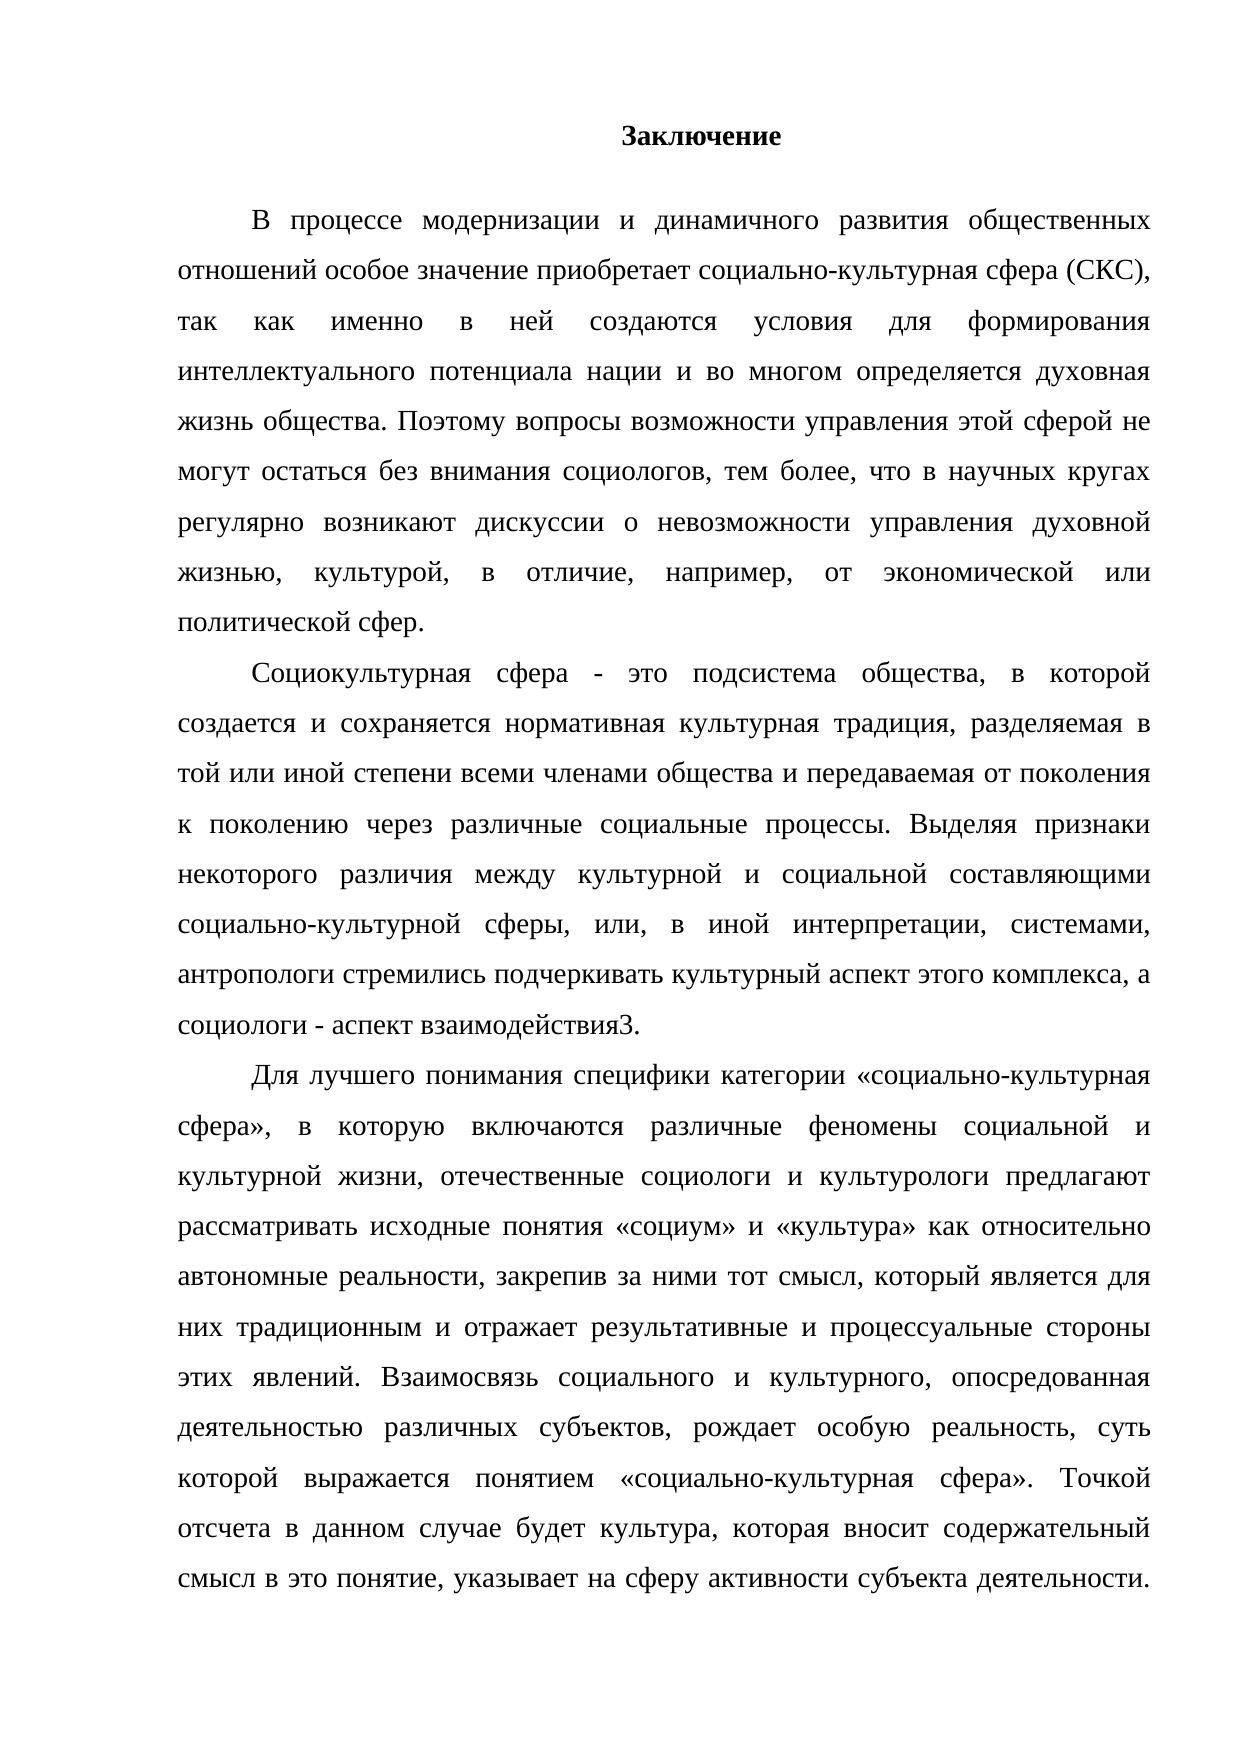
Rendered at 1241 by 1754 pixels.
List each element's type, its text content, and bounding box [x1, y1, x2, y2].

text В процессе модернизации и динамичного развития общественных отношений особое значение приобретает социально-культурная сфера (СКС), так как именно в ней создаются условия для формирования интеллектуального потенциала нации и во многом определяется духовная жизнь общества. Поэтому вопросы возможности управления этой сферой не могут остаться без внимания социологов, тем более, что в научных кругах регулярно возникают дискуссии о невозможности управления духовной жизнью, культурой, в отличие, например, от экономической или политической сфер. [177, 202, 1152, 638]
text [177, 1057, 1152, 1594]
subtitle Заключение [177, 118, 1152, 152]
text Социокультурная сфера - это подсистема общества, в которой создается и сохраняется нормативная культурная традиция, разделяемая в той или иной степени всеми членами общества и передаваемая от поколения к поколению через различные социальные процессы. Выделяя признаки некоторого различия между культурной и социальной составляющими социально-культурной сферы, или, в иной интерпретации, системами, антропологи стремились подчеркивать культурный аспект этого комплекса, а социологи - аспект взаимодействия3. [177, 655, 1152, 1041]
